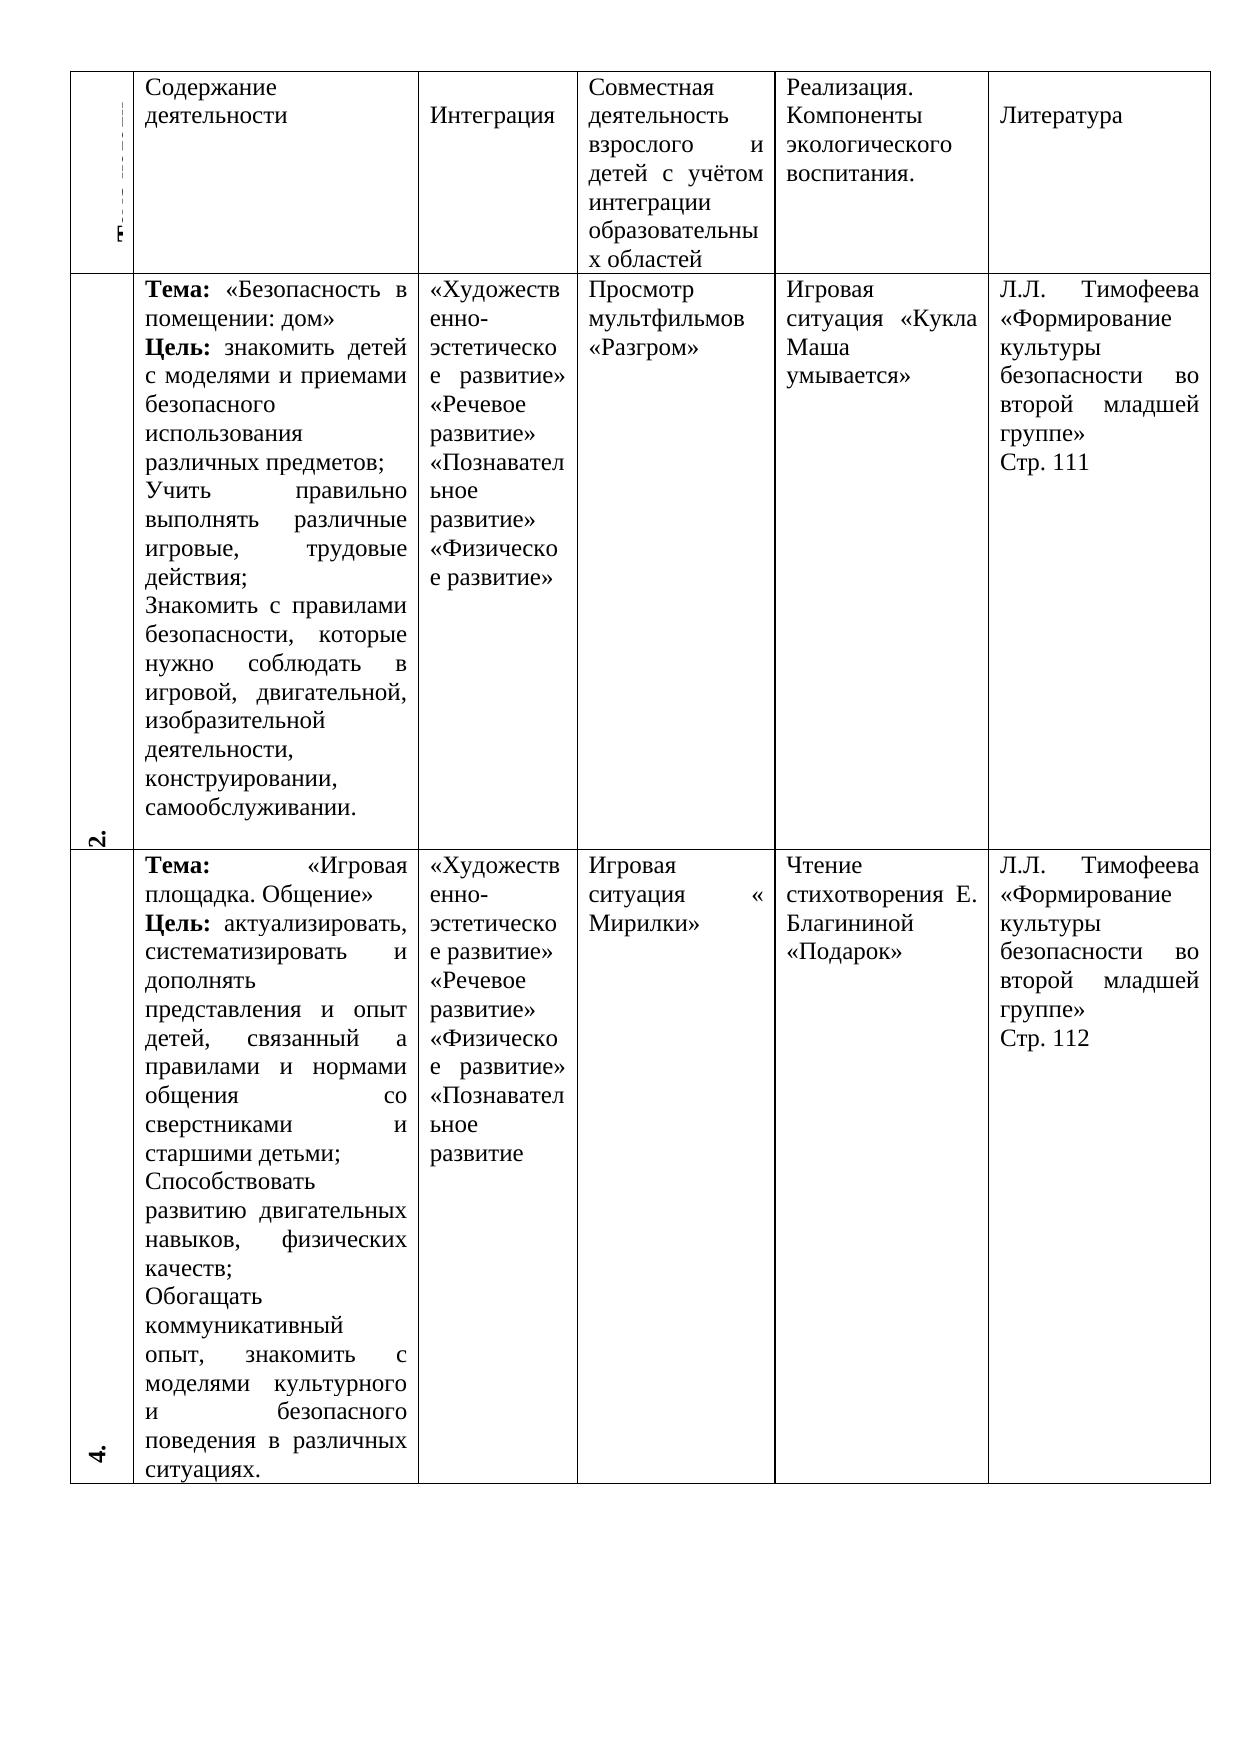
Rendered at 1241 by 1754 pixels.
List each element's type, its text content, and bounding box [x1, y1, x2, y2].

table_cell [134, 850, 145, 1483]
table_cell Л.Л. Тимофеева «Формирование культуры безопасности во второй младшей группе» Стр. 112 [989, 850, 1210, 1483]
table_cell Л.Л. Тимофеева «Формирование культуры безопасности во второй младшей группе» Стр. 111 [989, 274, 1210, 849]
table_header Реализация. Компоненты экологического воспитания. [776, 72, 988, 273]
table_cell Просмотр мультфильмов «Разгром» [578, 274, 774, 849]
table_cell 2. [71, 274, 133, 849]
table_cell Чтение стихотворения Е. Благининой «Подарок» [776, 850, 988, 1483]
table_header Совместная деятельность взрослого и детей с учётом интеграции образовательных областей [578, 72, 774, 273]
table_header Литература [989, 72, 1210, 273]
table_cell «Художественно-эстетическое развитие» «Речевое развитие» «Познавательное развитие» «Физическое развитие» [419, 274, 577, 849]
table_header Тема недели [71, 72, 133, 273]
table_cell «Художественно-эстетическое развитие» «Речевое развитие» «Физическое развитие» «Познавательное развитие [419, 850, 577, 1483]
table_cell Игровая ситуация «Кукла Маша умывается» [776, 274, 988, 849]
table_cell Тема: «Игровая площадка. Общение» Цель: актуализировать, систематизировать и дополнять представления и опыт детей, связанный а правилами и нормами общения со сверстниками и старшими детьми; Способствовать развитию двигательных навыков, физических качеств; Обогащать коммуникативный опыт, знакомить с моделями культурного и безопасного поведения в различных ситуациях. [233, 850, 418, 1483]
table_cell Игровая ситуация « Мирилки» [578, 850, 774, 1483]
table_header Содержание деятельности [134, 72, 418, 273]
table_header Интеграция [419, 72, 577, 273]
table_cell Тема: «Безопасность в помещении: дом» Цель: знакомить детей с моделями и приемами безопасного использования различных предметов; Учить правильно выполнять различные игровые, трудовые действия; Знакомить с правилами безопасности, которые нужно соблюдать в игровой, двигательной, изобразительной деятельности, конструировании, самообслуживании. [134, 274, 418, 849]
table_cell 4. [71, 850, 133, 1483]
